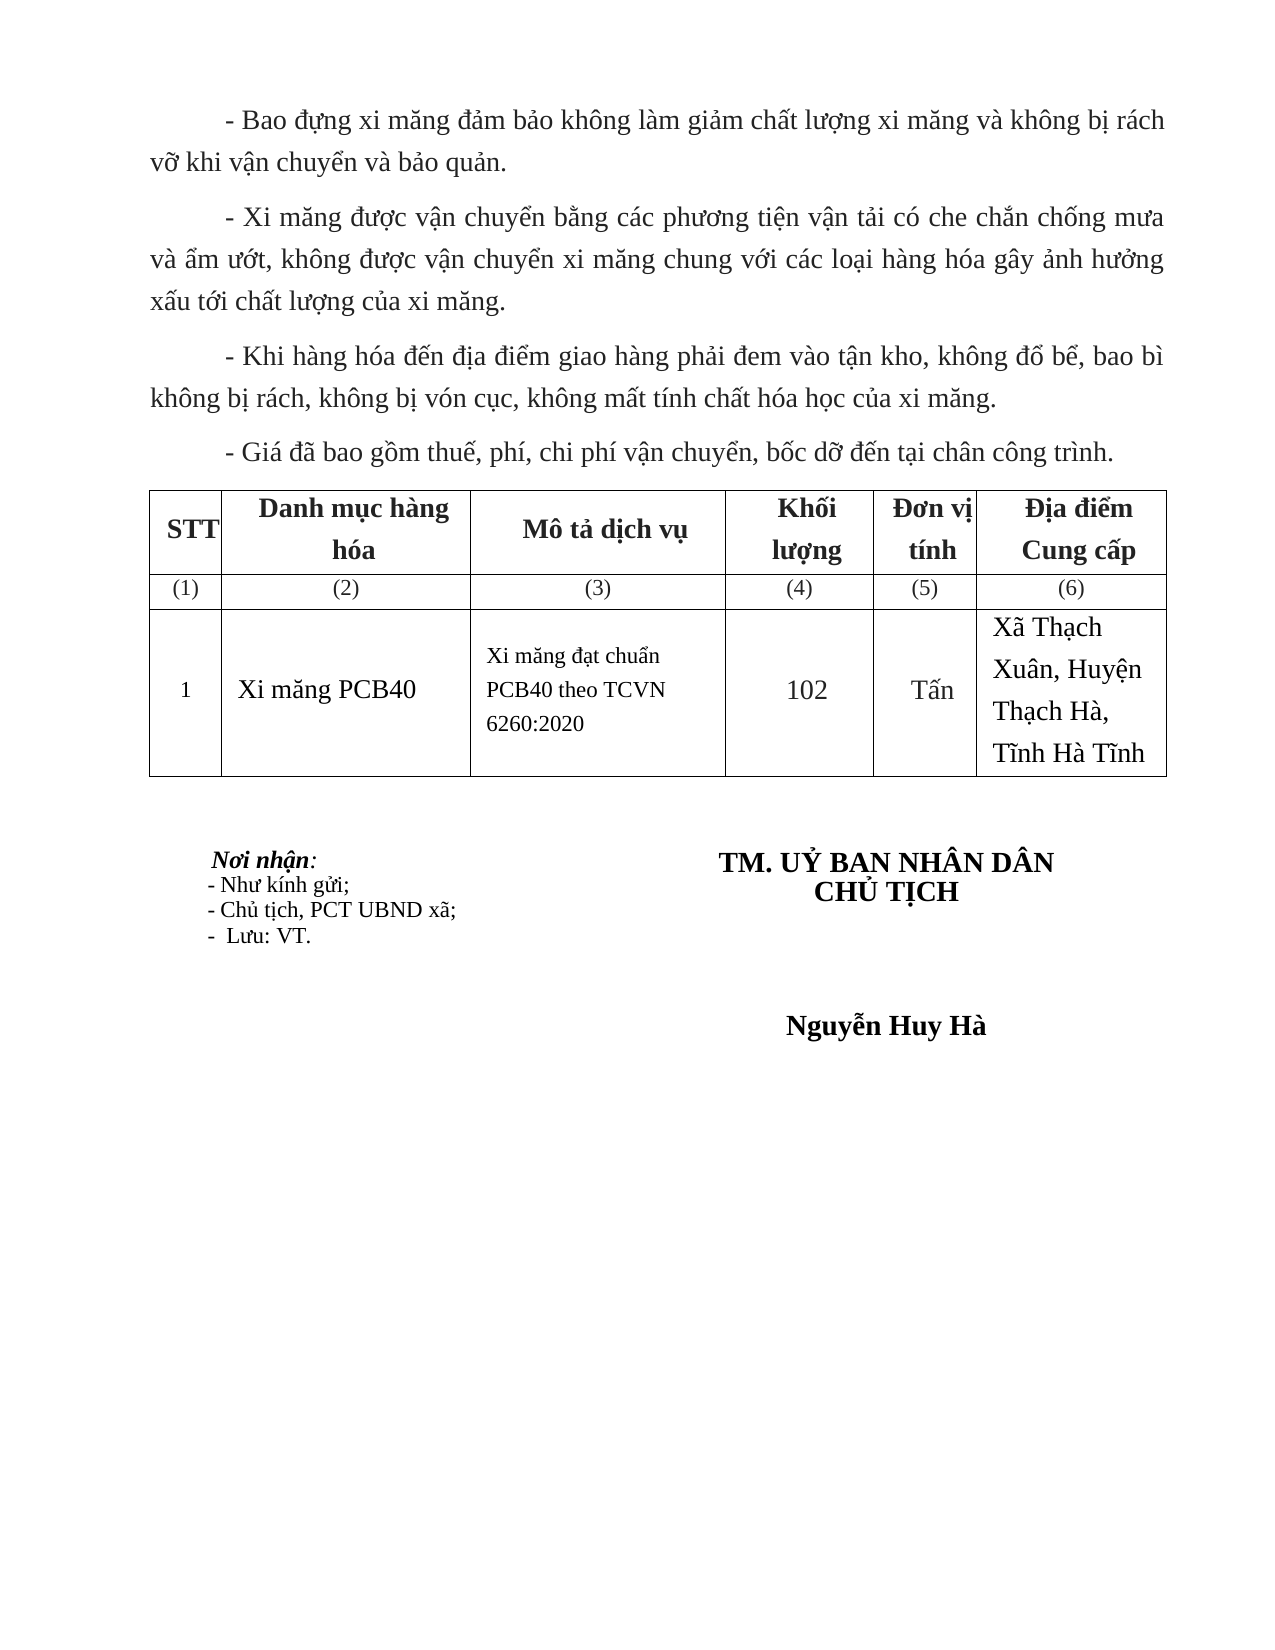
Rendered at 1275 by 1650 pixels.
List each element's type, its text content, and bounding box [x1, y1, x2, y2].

table_cell (1) [150, 575, 221, 609]
text - Khi hàng hóa đến địa điểm giao hàng phải đem vào tận kho, không đổ bể, bao bì không bị rách, không bị vón cục, không mất tính chất hóa học của xi măng. [150, 339, 1167, 413]
table_header Đơn vị tính [874, 491, 976, 573]
table_header Mô tả dịch vụ [471, 491, 725, 573]
text - Xi măng được vận chuyển bằng các phương tiện vận tải có che chắn chống mưa và ẩm ướt, không được vận chuyển xi măng chung với các loại hàng hóa gây ảnh hưởng xấu tới chất lượng của xi măng. [150, 200, 1167, 317]
table_cell Xi măng PCB40 [222, 610, 470, 776]
table_cell Tấn [874, 610, 976, 776]
table_cell (6) [977, 575, 1166, 609]
table_cell Xã Thạch Xuân, Huyện Thạch Hà, Tĩnh Hà Tĩnh [977, 610, 1166, 776]
table_cell (2) [222, 575, 470, 609]
table_cell (5) [874, 575, 976, 609]
table_cell (3) [471, 575, 725, 609]
table_cell 102 [726, 610, 873, 776]
text - Bao đựng xi măng đảm bảo không làm giảm chất lượng xi măng và không bị rách vỡ khi vận chuyển và bảo quản. [150, 103, 1167, 178]
table_header Danh mục hàng hóa [222, 491, 470, 573]
text - Giá đã bao gồm thuế, phí, chi phí vận chuyển, bốc dỡ đến tại chân công trình. [150, 436, 1167, 468]
table_header TM. UỶ BAN NHÂN DÂN CHỦ TỊCH Nguyễn Huy Hà [670, 850, 1103, 1069]
table_header Địa điểm Cung cấp [977, 491, 1166, 573]
table_header STT [150, 491, 221, 573]
table_cell Xi măng đạt chuẩn PCB40 theo TCVN 6260:2020 [471, 610, 725, 776]
table_cell (4) [726, 575, 873, 609]
table_header Nơi nhận: Như kính gửi; Chủ tịch, PCT UBND xã; Lưu: VT. [202, 850, 670, 1069]
table_cell 1 [150, 610, 221, 776]
table_header Khối lượng [726, 491, 873, 573]
